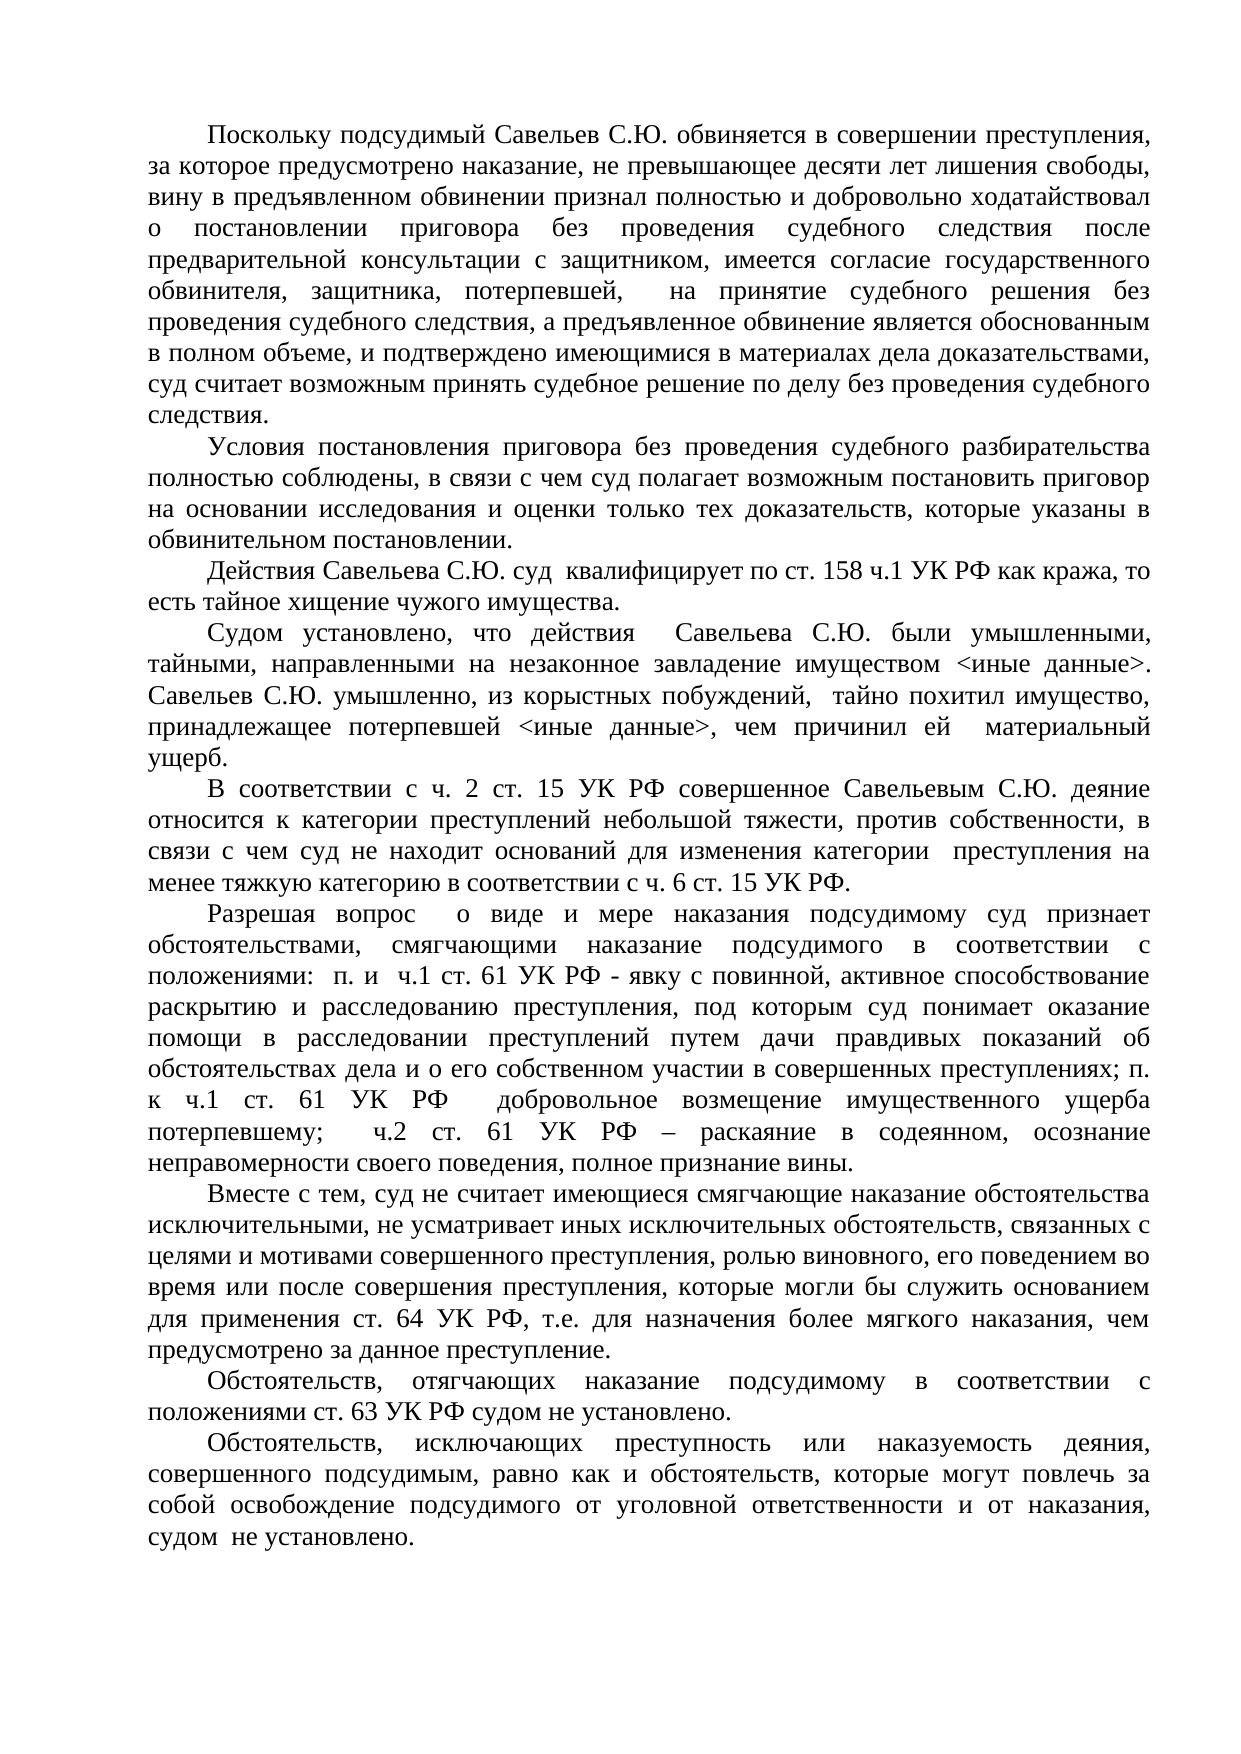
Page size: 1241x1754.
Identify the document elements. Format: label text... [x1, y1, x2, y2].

text Судом установлено, что действия Савельева С.Ю. были умышленными, тайными, направленными на незаконное завладение имуществом <иные данные>. Савельев С.Ю. умышленно, из корыстных побуждений, тайно похитил имущество, принадлежащее потерпевшей <иные данные>, чем причинил ей материальный ущерб. [148, 616, 1152, 772]
text Условия постановления приговора без проведения судебного разбирательства полностью соблюдены, в связи с чем суд полагает возможным постановить приговор на основании исследования и оценки только тех доказательств, которые указаны в обвинительном постановлении. [148, 429, 1152, 554]
text Разрешая вопрос о виде и мере наказания подсудимому суд признает обстоятельствами, смягчающими наказание подсудимого в соответствии с положениями: п. и ч.1 ст. 61 УК РФ - явку с повинной, активное способствование раскрытию и расследованию преступления, под которым суд понимает оказание помощи в расследовании преступлений путем дачи правдивых показаний об обстоятельствах дела и о его собственном участии в совершенных преступлениях; п. к ч.1 ст. 61 УК РФ добровольное возмещение имущественного ущерба потерпевшему; ч.2 ст. 61 УК РФ – раскаяние в содеянном, осознание неправомерности своего поведения, полное признание вины. [148, 897, 1152, 1177]
text Поскольку подсудимый Савельев С.Ю. обвиняется в совершении преступления, за которое предусмотрено наказание, не превышающее десяти лет лишения свободы, вину в предъявленном обвинении признал полностью и добровольно ходатайствовал о постановлении приговора без проведения судебного следствия после предварительной консультации с защитником, имеется согласие государственного обвинителя, защитника, потерпевшей, на принятие судебного решения без проведения судебного следствия, а предъявленное обвинение является обоснованным в полном объеме, и подтверждено имеющимися в материалах дела доказательствами, суд считает возможным принять судебное решение по делу без проведения судебного следствия. [148, 118, 1152, 429]
text В соответствии с ч. 2 ст. 15 УК РФ совершенное Савельевым С.Ю. деяние относится к категории преступлений небольшой тяжести, против собственности, в связи с чем суд не находит оснований для изменения категории преступления на менее тяжкую категорию в соответствии с ч. 6 ст. 15 УК РФ. [148, 772, 1152, 897]
text Действия Савельева С.Ю. суд квалифицирует по ст. 158 ч.1 УК РФ как кража, то есть тайное хищение чужого имущества. [148, 554, 1152, 616]
text Вместе с тем, суд не считает имеющиеся смягчающие наказание обстоятельства исключительными, не усматривает иных исключительных обстоятельств, связанных с целями и мотивами совершенного преступления, ролью виновного, его поведением во время или после совершения преступления, которые могли бы служить основанием для применения ст. 64 УК РФ, т.е. для назначения более мягкого наказания, чем предусмотрено за данное преступление. [148, 1177, 1152, 1364]
text Обстоятельств, исключающих преступность или наказуемость деяния, совершенного подсудимым, равно как и обстоятельств, которые могут повлечь за собой освобождение подсудимого от уголовной ответственности и от наказания, судом не установлено. [148, 1426, 1152, 1551]
text Обстоятельств, отягчающих наказание подсудимому в соответствии с положениями ст. 63 УК РФ судом не установлено. [148, 1364, 1152, 1426]
